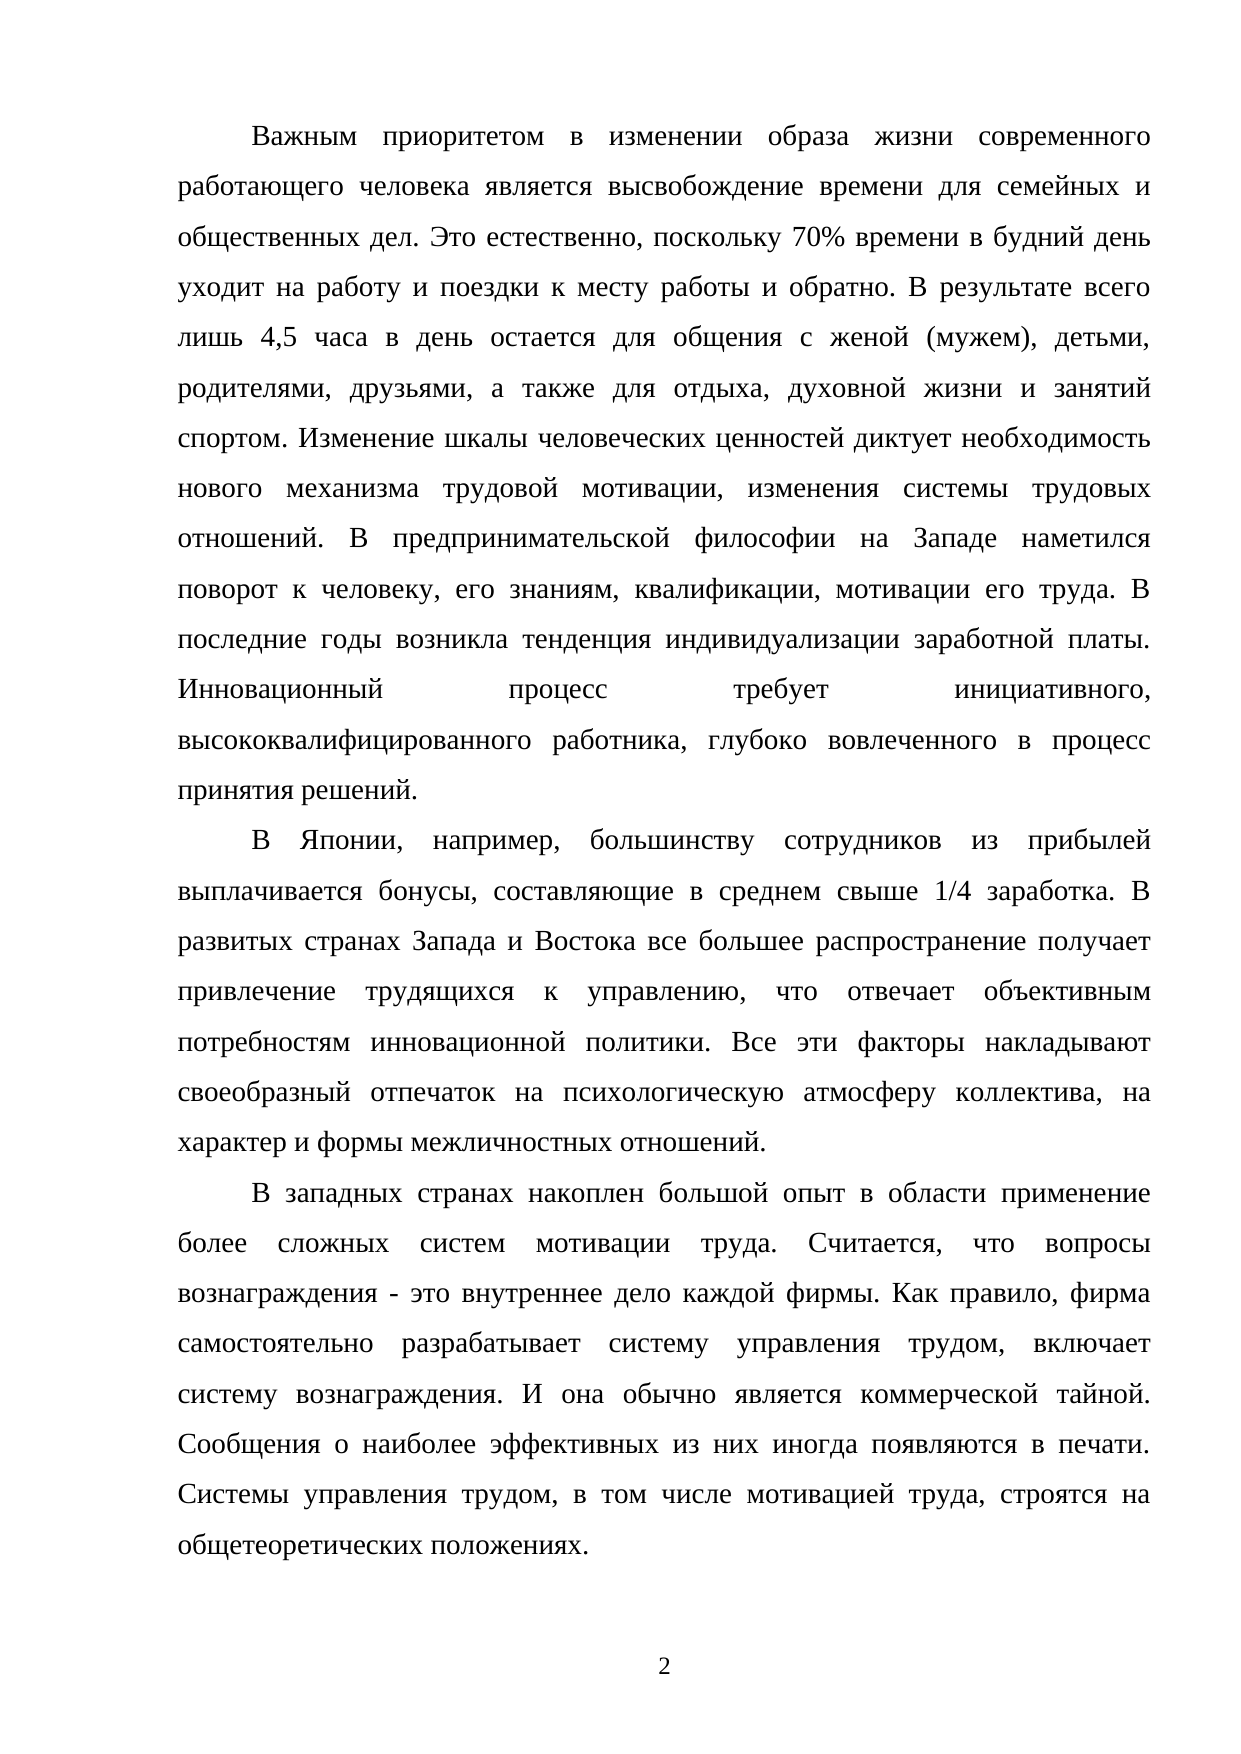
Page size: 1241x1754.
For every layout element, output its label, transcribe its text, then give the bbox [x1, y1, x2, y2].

text Важным приоритетом в изменении образа жизни современного работающего человека является высвобождение времени для семейных и общественных дел. Это естественно, поскольку 70% времени в будний день уходит на работу и поездки к месту работы и обратно. В результате всего лишь 4,5 часа в день остается для общения с женой (мужем), детьми, родителями, друзьями, а также для отдыха, духовной жизни и занятий спортом. Изменение шкалы человеческих ценностей диктует необходимость нового механизма трудовой мотивации, изменения системы трудовых отношений. В предпринимательской философии на Западе наметился поворот к человеку, его знаниям, квалификации, мотивации его труда. В последние годы возникла тенденция индивидуализации заработной платы. Инновационный процесс требует инициативного, высококвалифицированного работника, глубоко вовлеченного в процесс принятия решений. [177, 118, 1152, 806]
text В западных странах накоплен большой опыт в области применение более сложных систем мотивации труда. Считается, что вопросы вознаграждения - это внутреннее дело каждой фирмы. Как правило, фирма самостоятельно разрабатывает систему управления трудом, включает систему вознаграждения. И она обычно является коммерческой тайной. Сообщения о наиболее эффективных из них иногда появляются в печати. Системы управления трудом, в том числе мотивацией труда, строятся на общетеоретических положениях. [177, 1175, 1152, 1560]
text В Японии, например, большинству сотрудников из прибылей выплачивается бонусы, составляющие в среднем свыше 1/4 заработка. В развитых странах Запада и Востока все большее распространение получает привлечение трудящихся к управлению, что отвечает объективным потребностям инновационной политики. Все эти факторы накладывают своеобразный отпечаток на психологическую атмосферу коллектива, на характер и формы межличностных отношений. [177, 822, 1152, 1158]
